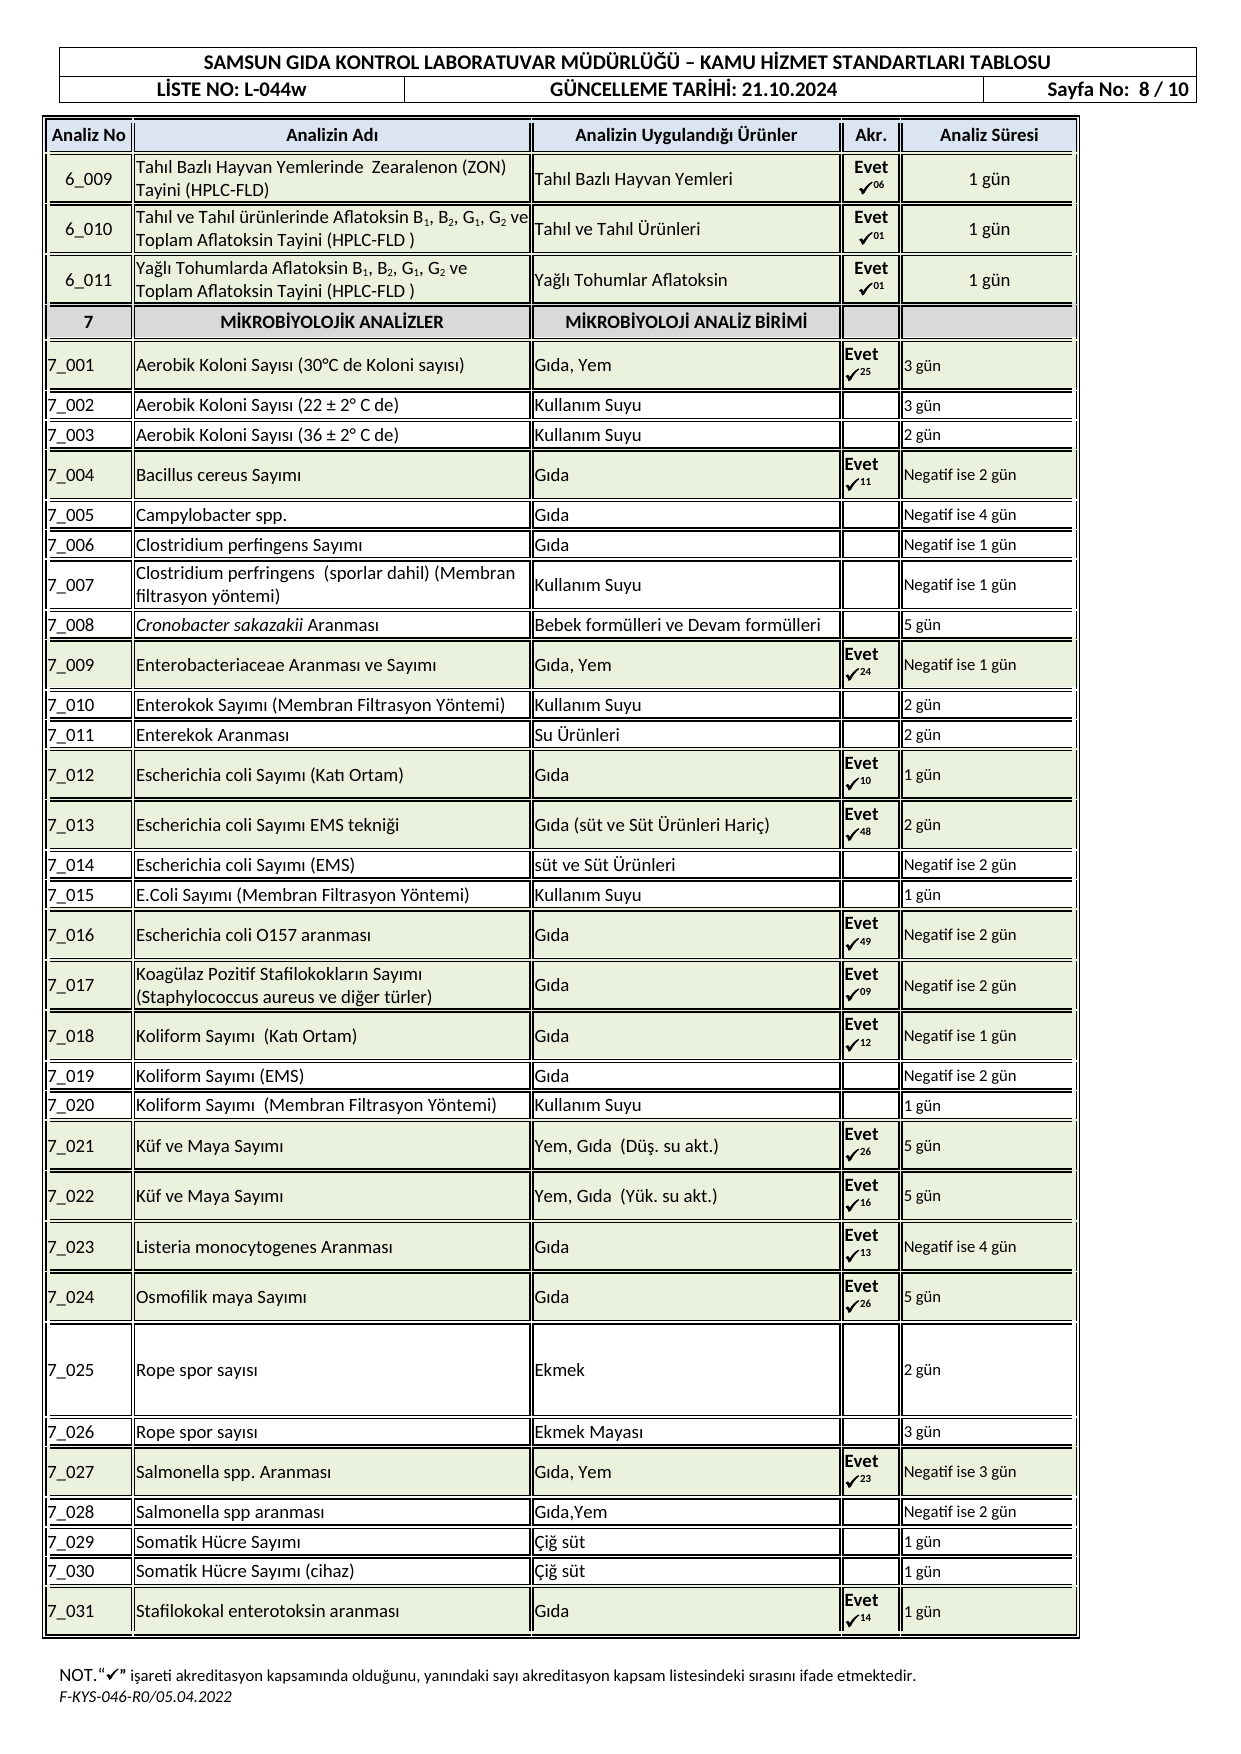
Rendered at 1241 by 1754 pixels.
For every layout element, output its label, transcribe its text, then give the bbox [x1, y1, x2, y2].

table_cell Rope spor sayısı [135, 1419, 529, 1444]
table_cell Bacillus cereus Sayımı [135, 452, 529, 498]
table_cell Negatif ise 3 gün [901, 1444, 1078, 1495]
table_cell 7_011 [44, 717, 133, 747]
table_header Analizin Uygulandığı Ürünler [531, 117, 841, 151]
table_cell 1 gün [901, 877, 1078, 907]
table_cell 1 gün [901, 1584, 1078, 1634]
table_cell Evet 13 [844, 1223, 898, 1269]
table_cell Osmofilik maya Sayımı [135, 1274, 529, 1320]
table_cell Ekmek Mayası [534, 1419, 839, 1444]
table_cell 1 gün [901, 201, 1078, 252]
table_cell [844, 692, 898, 717]
table_cell Kullanım Suyu [534, 562, 839, 607]
table_cell 7_012 [44, 747, 133, 797]
table_cell [844, 1559, 898, 1583]
table_cell Gıda, Yem [534, 342, 839, 388]
table_cell 1 gün [901, 151, 1078, 201]
table_cell Evet 16 [844, 1173, 898, 1219]
table_cell 6_009 [44, 151, 133, 201]
table_cell Evet 48 [844, 802, 898, 848]
table_cell Aerobik Koloni Sayısı (22 ± 2° C de) [135, 393, 529, 418]
table_cell Kullanım Suyu [534, 393, 839, 418]
table_cell Gıda [534, 532, 839, 557]
table_cell Negatif ise 4 gün [901, 1219, 1078, 1269]
table_cell Aerobik Koloni Sayısı (36 ± 2° C de) [135, 422, 529, 447]
table_cell Escherichia coli Sayımı EMS tekniği [135, 802, 529, 848]
table_cell [844, 1500, 898, 1524]
table_cell Negatif ise 1 gün [901, 637, 1078, 687]
table_cell Evet 01 [844, 256, 898, 302]
table_cell E.Coli Sayımı (Membran Filtrasyon Yöntemi) [135, 882, 529, 907]
table_cell Negatif ise 2 gün [901, 958, 1078, 1008]
table_cell Negatif ise 4 gün [901, 498, 1078, 527]
table_cell Stafilokokal enterotoksin aranması [133, 1588, 531, 1634]
table_cell Koagülaz Pozitif Stafilokokların Sayımı (Staphylococcus aureus ve diğer türler) [135, 962, 529, 1008]
table_cell 2 gün [901, 688, 1078, 717]
table_cell Escherichia coli O157 aranması [135, 912, 529, 957]
table_cell 2 gün [901, 717, 1078, 747]
table_cell Escherichia coli Sayımı (Katı Ortam) [135, 751, 529, 797]
table_cell Yem, Gıda (Düş. su akt.) [534, 1122, 839, 1168]
table_cell Listeria monocytogenes Aranması [135, 1223, 529, 1269]
table_cell [844, 562, 898, 607]
table_cell Evet 23 [844, 1449, 898, 1495]
table_cell Negatif ise 2 gün [901, 1059, 1078, 1088]
table_cell 1 gün [901, 1554, 1078, 1583]
table_cell Kullanım Suyu [534, 1093, 839, 1118]
table_cell 5 gün [901, 1118, 1078, 1168]
table_cell Gıda (süt ve Süt Ürünleri Hariç) [534, 802, 839, 848]
table_cell 5 gün [901, 1168, 1078, 1219]
table_cell Campylobacter spp. [135, 502, 529, 527]
table_cell Escherichia coli Sayımı (EMS) [135, 852, 529, 877]
table_cell Negatif ise 1 gün [901, 1008, 1078, 1058]
table_cell 7_006 [44, 527, 133, 557]
table_cell 2 gün [901, 797, 1078, 848]
table_cell Evet 25 [844, 342, 898, 388]
table_cell 5 gün [901, 608, 1078, 637]
table_cell MİKROBİYOLOJİK ANALİZLER [135, 307, 529, 337]
table_cell 6_011 [44, 252, 133, 302]
table_cell Tahıl Bazlı Hayvan Yemleri [534, 155, 839, 201]
table_cell Kullanım Suyu [534, 692, 839, 717]
table_cell Gıda [534, 1013, 839, 1058]
table_cell Kullanım Suyu [534, 422, 839, 447]
table_cell Enterekok Aranması [135, 722, 529, 747]
table_cell Çiğ süt [534, 1529, 839, 1554]
table_cell [901, 302, 1078, 337]
table_cell 7_001 [44, 338, 133, 388]
table_cell Evet 26 [844, 1274, 898, 1320]
table_cell Gıda, Yem [534, 642, 839, 687]
table_cell MİKROBİYOLOJİ ANALİZ BİRİMİ [534, 307, 839, 337]
table_cell [844, 1419, 898, 1444]
table_cell Somatik Hücre Sayımı [135, 1529, 529, 1554]
table_cell [844, 422, 898, 447]
table_cell Clostridium perfingens Sayımı [135, 532, 529, 557]
table_cell 7_010 [44, 688, 133, 717]
table_cell Enterobacteriaceae Aranması ve Sayımı [135, 642, 529, 687]
table_cell Evet 10 [844, 751, 898, 797]
table_cell [844, 852, 898, 877]
table_cell Su Ürünleri [534, 722, 839, 747]
table_cell 7_002 [44, 388, 133, 418]
table_cell Gıda [534, 1274, 839, 1320]
table_cell [844, 1529, 898, 1554]
table_cell 7_025 [44, 1320, 133, 1414]
table_cell Salmonella spp aranması [135, 1500, 529, 1524]
table_cell Yağlı Tohumlar Aflatoksin [534, 256, 839, 302]
table_cell Yağlı Tohumlarda Aflatoksin B1, B2, G1, G2 ve Toplam Aflatoksin Tayini (HPLC-FLD ) [135, 256, 529, 302]
table_cell Enterokok Sayımı (Membran Filtrasyon Yöntemi) [135, 692, 529, 717]
table_cell Tahıl ve Tahıl Ürünleri [534, 206, 839, 252]
table_cell 5 gün [901, 1269, 1078, 1320]
table_cell Bebek formülleri ve Devam formülleri [534, 612, 839, 637]
table_cell 3 gün [901, 338, 1078, 388]
table_cell 7_008 [44, 608, 133, 637]
table_cell 7_027 [44, 1444, 133, 1495]
table_cell süt ve Süt Ürünleri [534, 852, 839, 877]
table_cell Gıda,Yem [534, 1500, 839, 1524]
table_cell 1 gün [901, 1088, 1078, 1118]
table_cell 7_005 [44, 498, 133, 527]
table_cell [844, 502, 898, 527]
table_cell Koliform Sayımı (EMS) [135, 1063, 529, 1088]
table_cell Negatif ise 2 gün [901, 848, 1078, 877]
table_cell Negatif ise 2 gün [901, 447, 1078, 498]
table_cell 7_015 [44, 877, 133, 907]
table_cell Evet 26 [844, 1122, 898, 1168]
table_cell Evet 06 [844, 155, 898, 201]
table_cell 7_026 [44, 1415, 133, 1444]
table_cell Gıda [534, 452, 839, 498]
table_cell 1 gün [901, 1524, 1078, 1554]
table_cell Rope spor sayısı [135, 1325, 529, 1414]
table_cell 1 gün [901, 747, 1078, 797]
table_cell 7_003 [44, 418, 133, 447]
table_cell Küf ve Maya Sayımı [135, 1122, 529, 1168]
table_cell Evet 01 [844, 206, 898, 252]
table_cell 2 gün [901, 1320, 1078, 1414]
table_cell 7_018 [44, 1008, 133, 1058]
table_cell [844, 1325, 898, 1414]
table_cell 7 [44, 302, 133, 337]
table_cell 1 gün [901, 252, 1078, 302]
table_cell 3 gün [901, 388, 1078, 418]
table_cell Evet 24 [844, 642, 898, 687]
table_cell Kullanım Suyu [534, 882, 839, 907]
table_cell Negatif ise 1 gün [901, 557, 1078, 607]
table_cell Somatik Hücre Sayımı (cihaz) [135, 1559, 529, 1583]
table_cell Gıda [534, 502, 839, 527]
table_cell 7_028 [44, 1495, 133, 1524]
table_cell Gıda [534, 1223, 839, 1269]
table_header Analizin Adı [133, 119, 531, 151]
table_cell Ekmek [534, 1325, 839, 1414]
table_cell [844, 612, 898, 637]
table_cell 7_009 [44, 637, 133, 687]
table_cell Tahıl Bazlı Hayvan Yemlerinde Zearalenon (ZON) Tayini (HPLC-FLD) [135, 155, 529, 201]
table_cell 7_016 [44, 907, 133, 957]
table_cell Gıda [534, 912, 839, 957]
table_cell 7_024 [44, 1269, 133, 1320]
table_cell Gıda [531, 1584, 841, 1634]
table_cell 7_021 [44, 1118, 133, 1168]
table_cell Negatif ise 1 gün [901, 527, 1078, 557]
table_cell Clostridium perfringens (sporlar dahil) (Membran filtrasyon yöntemi) [135, 562, 529, 607]
table_cell [844, 722, 898, 747]
table_header Analiz Süresi [901, 120, 1076, 151]
table_cell [844, 1093, 898, 1118]
table_cell Cronobacter sakazakii Aranması [135, 612, 529, 637]
table_cell Koliform Sayımı (Membran Filtrasyon Yöntemi) [135, 1093, 529, 1118]
table_cell Tahıl ve Tahıl ürünlerinde Aflatoksin B1, B2, G1, G2 ve Toplam Aflatoksin Tayini (HPLC-FLD ) [135, 206, 529, 252]
table_cell Evet 49 [844, 912, 898, 957]
table_cell Yem, Gıda (Yük. su akt.) [534, 1173, 839, 1219]
table_cell Evet 12 [844, 1013, 898, 1058]
table_cell [844, 1063, 898, 1088]
table_cell Evet 11 [844, 452, 898, 498]
table_cell 7_014 [44, 848, 133, 877]
table_cell Negatif ise 2 gün [901, 907, 1078, 957]
table_cell Evet 14 [841, 1584, 901, 1634]
table_header Analiz No [44, 117, 133, 151]
table_cell 6_010 [44, 201, 133, 252]
table_cell 3 gün [901, 1415, 1078, 1444]
table_cell 2 gün [901, 418, 1078, 447]
table_cell [844, 393, 898, 418]
table_cell Çiğ süt [534, 1559, 839, 1583]
table_cell 7_007 [44, 557, 133, 607]
table_cell Küf ve Maya Sayımı [135, 1173, 529, 1219]
table_cell 7_020 [44, 1088, 133, 1118]
table_cell 7_023 [44, 1219, 133, 1269]
table_cell 7_031 [44, 1584, 133, 1634]
table_cell Koliform Sayımı (Katı Ortam) [135, 1013, 529, 1058]
table_cell 7_004 [44, 447, 133, 498]
table_cell Evet 09 [844, 962, 898, 1008]
table_cell 7_030 [44, 1554, 133, 1583]
table_cell Gıda [534, 751, 839, 797]
table_cell Aerobik Koloni Sayısı (30°C de Koloni sayısı) [135, 342, 529, 388]
table_cell Salmonella spp. Aranması [135, 1449, 529, 1495]
table_cell [844, 882, 898, 907]
table_cell Negatif ise 2 gün [901, 1495, 1078, 1524]
table_cell Gıda, Yem [534, 1449, 839, 1495]
table_cell Gıda [534, 1063, 839, 1088]
table_header Akr. [841, 117, 901, 151]
table_cell Gıda [534, 962, 839, 1008]
table_cell 7_022 [44, 1168, 133, 1219]
table_cell [844, 307, 898, 337]
table_cell [844, 532, 898, 557]
table_cell 7_029 [44, 1524, 133, 1554]
table_cell 7_019 [44, 1059, 133, 1088]
table_cell 7_017 [44, 958, 133, 1008]
table_cell 7_013 [44, 797, 133, 848]
